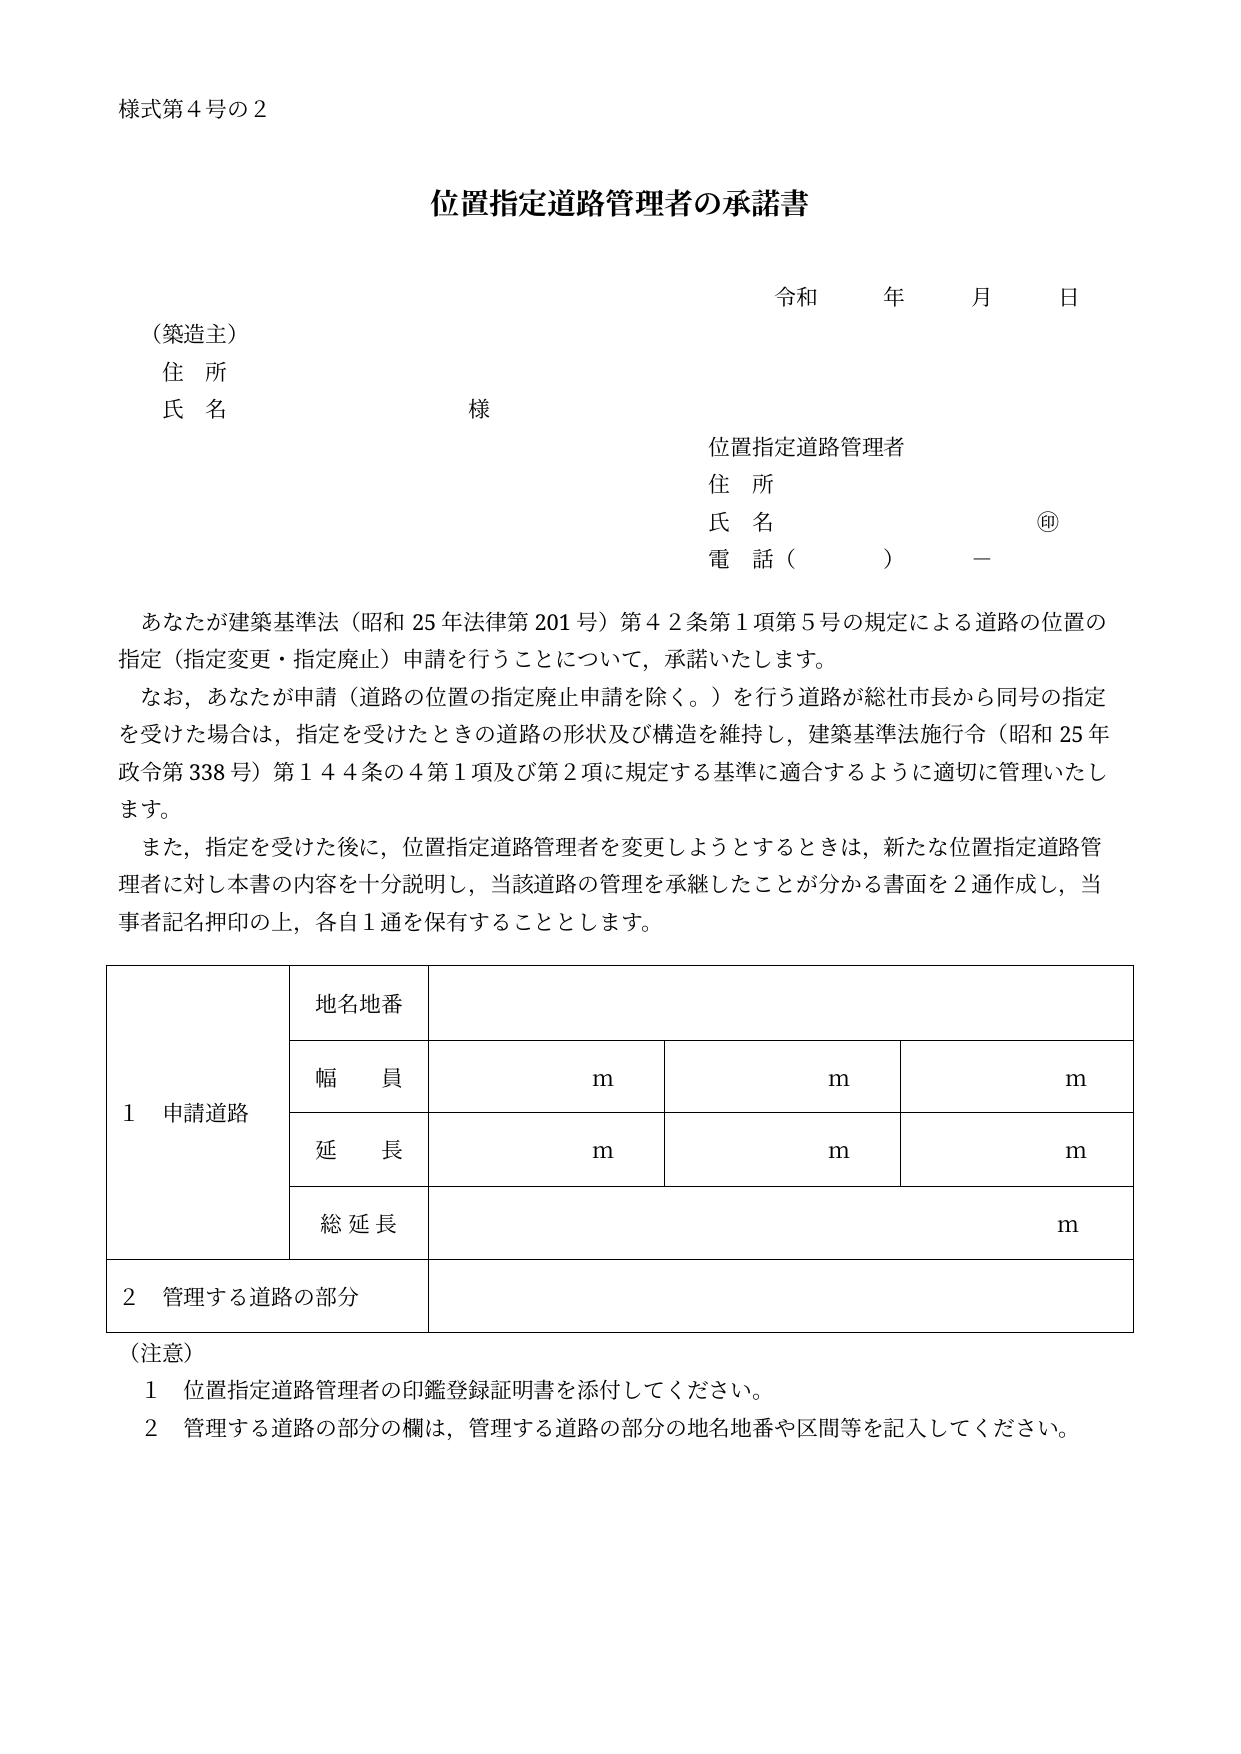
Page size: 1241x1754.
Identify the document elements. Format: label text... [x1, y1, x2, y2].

text 様式第４号の２ [118, 89, 1122, 127]
table_cell 地名地番 [290, 966, 428, 1040]
table_cell 総 延 長 [290, 1187, 428, 1258]
table_cell 延 長 [290, 1113, 428, 1186]
table_cell １ 申請道路 [107, 966, 289, 1258]
table_cell ｍ [901, 1113, 1133, 1186]
table_cell [429, 1260, 1133, 1332]
text １ 位置指定道路管理者の印鑑登録証明書を添付してください。 [118, 1371, 1122, 1408]
table_header 令和 年 月 日 （築造主） 住 所 氏 名 様 位置指定道路管理者 住 所 氏 名 ㊞ 電 話（ ） － あなたが建築基準法（昭和25年法律第201号）第４２条第１項第５号の規定による道路の位置の指定（指定変更・指定廃止）申請を行うことについて，承諾いたします。 なお，あなたが申請（道路の位置の指定廃止申請を除く。）を行う道路が総社市長から同号の指定を受けた場合は，指定を受けたときの道路の形状及び構造を維持し，建築基準法施行令（昭和25年政令第338号）第１４４条の４第１項及び第２項に規定する基準に適合するように適切に管理いたします。 また，指定を受けた後に，位置指定道路管理者を変更しようとするときは，新たな位置指定道路管理者に対し本書の内容を十分説明し，当該道路の管理を承継したことが分かる書面を２通作成し，当事者記名押印の上，各自１通を保有することとします。 [107, 240, 1133, 964]
table_cell ｍ [901, 1041, 1133, 1112]
table_cell ｍ [429, 1187, 1133, 1258]
table_cell ｍ [665, 1113, 900, 1186]
table_cell ２ 管理する道路の部分 [107, 1260, 428, 1332]
table_cell ｍ [429, 1113, 664, 1186]
text （注意） [118, 1333, 1122, 1371]
table_cell [429, 966, 1133, 1040]
table_cell ｍ [429, 1041, 664, 1112]
text 位置指定道路管理者の承諾書 [118, 164, 1122, 239]
table_cell 幅 員 [290, 1041, 428, 1112]
text ２ 管理する道路の部分の欄は，管理する道路の部分の地名地番や区間等を記入してください。 [118, 1408, 1122, 1446]
table_cell ｍ [665, 1041, 900, 1112]
